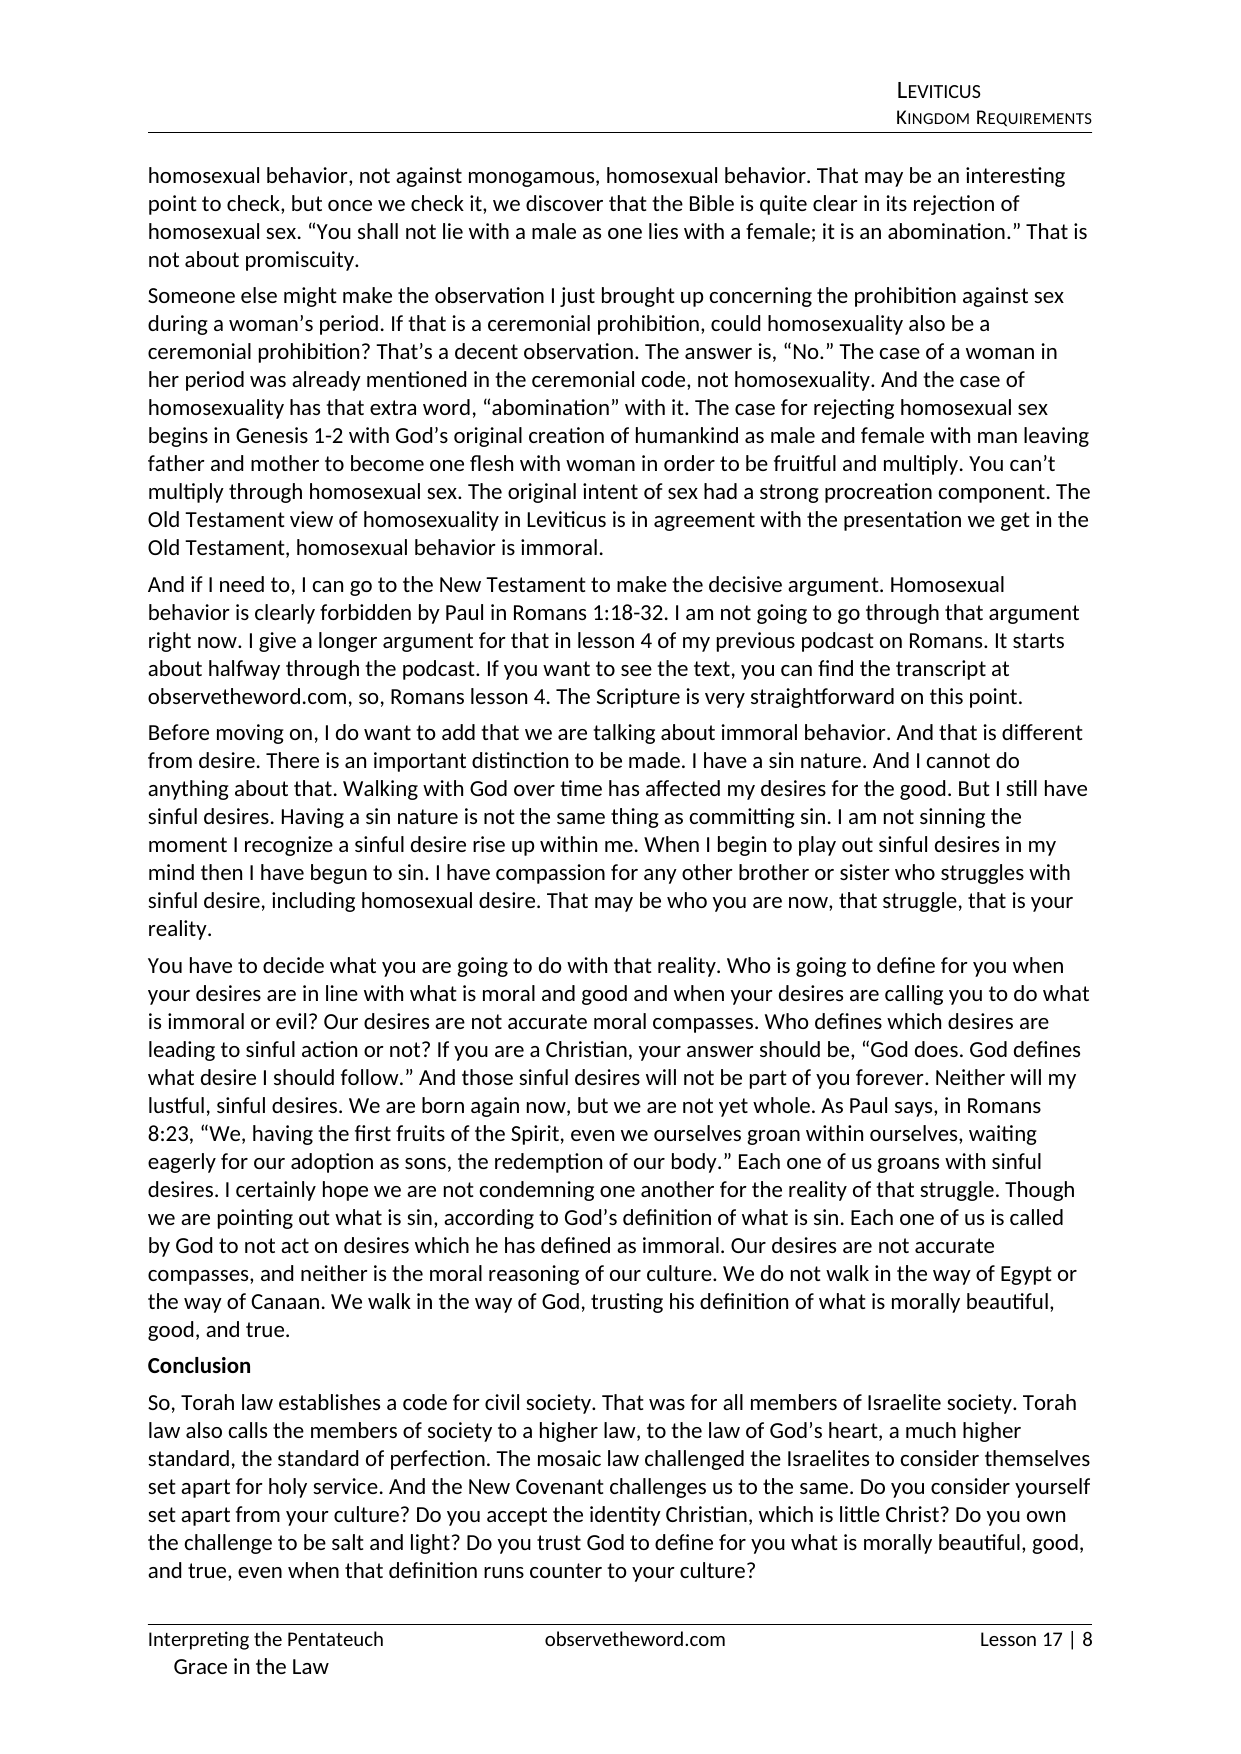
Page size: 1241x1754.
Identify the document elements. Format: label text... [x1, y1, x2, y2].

text So, Torah law establishes a code for civil society. That was for all members of Israelite society. Torah law also calls the members of society to a higher law, to the law of God’s heart, a much higher standard, the standard of perfection. The mosaic law challenged the Israelites to consider themselves set apart for holy service. And the New Covenant challenges us to the same. Do you consider yourself set apart from your culture? Do you accept the identity Christian, which is little Christ? Do you own the challenge to be salt and light? Do you trust God to define for you what is morally beautiful, good, and true, even when that definition runs counter to your culture? [148, 1388, 1092, 1584]
text Someone else might make the observation I just brought up concerning the prohibition against sex during a woman’s period. If that is a ceremonial prohibition, could homosexuality also be a ceremonial prohibition? That’s a decent observation. The answer is, “No.” The case of a woman in her period was already mentioned in the ceremonial code, not homosexuality. And the case of homosexuality has that extra word, “abomination” with it. The case for rejecting homosexual sex begins in Genesis 1-2 with God’s original creation of humankind as male and female with man leaving father and mother to become one flesh with woman in order to be fruitful and multiply. You can’t multiply through homosexual sex. The original intent of sex had a strong procreation component. The Old Testament view of homosexuality in Leviticus is in agreement with the presentation we get in the Old Testament, homosexual behavior is immoral. [148, 281, 1092, 562]
text Before moving on, I do want to add that we are talking about immoral behavior. And that is different from desire. There is an important distinction to be made. I have a sin nature. And I cannot do anything about that. Walking with God over time has affected my desires for the good. But I still have sinful desires. Having a sin nature is not the same thing as committing sin. I am not sinning the moment I recognize a sinful desire rise up within me. When I begin to play out sinful desires in my mind then I have begun to sin. I have compassion for any other brother or sister who struggles with sinful desire, including homosexual desire. That may be who you are now, that struggle, that is your reality. [148, 718, 1092, 942]
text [148, 161, 1092, 273]
subtitle Conclusion [148, 1351, 1092, 1379]
text You have to decide what you are going to do with that reality. Who is going to define for you when your desires are in line with what is moral and good and when your desires are calling you to do what is immoral or evil? Our desires are not accurate moral compasses. Who defines which desires are leading to sinful action or not? If you are a Christian, your answer should be, “God does. God defines what desire I should follow.” And those sinful desires will not be part of you forever. Neither will my lustful, sinful desires. We are born again now, but we are not yet whole. As Paul says, in Romans 8:23, “We, having the first fruits of the Spirit, even we ourselves groan within ourselves, waiting eagerly for our adoption as sons, the redemption of our body.” Each one of us groans with sinful desires. I certainly hope we are not condemning one another for the reality of that struggle. Though we are pointing out what is sin, according to God’s definition of what is sin. Each one of us is called by God to not act on desires which he has defined as immoral. Our desires are not accurate compasses, and neither is the moral reasoning of our culture. We do not walk in the way of Egypt or the way of Canaan. We walk in the way of God, trusting his definition of what is morally beautiful, good, and true. [148, 951, 1092, 1343]
text And if I need to, I can go to the New Testament to make the decisive argument. Homosexual behavior is clearly forbidden by Paul in Romans 1:18-32. I am not going to go through that argument right now. I give a longer argument for that in lesson 4 of my previous podcast on Romans. It starts about halfway through the podcast. If you want to see the text, you can find the transcript at observetheword.com, so, Romans lesson 4. The Scripture is very straightforward on this point. [148, 570, 1092, 710]
